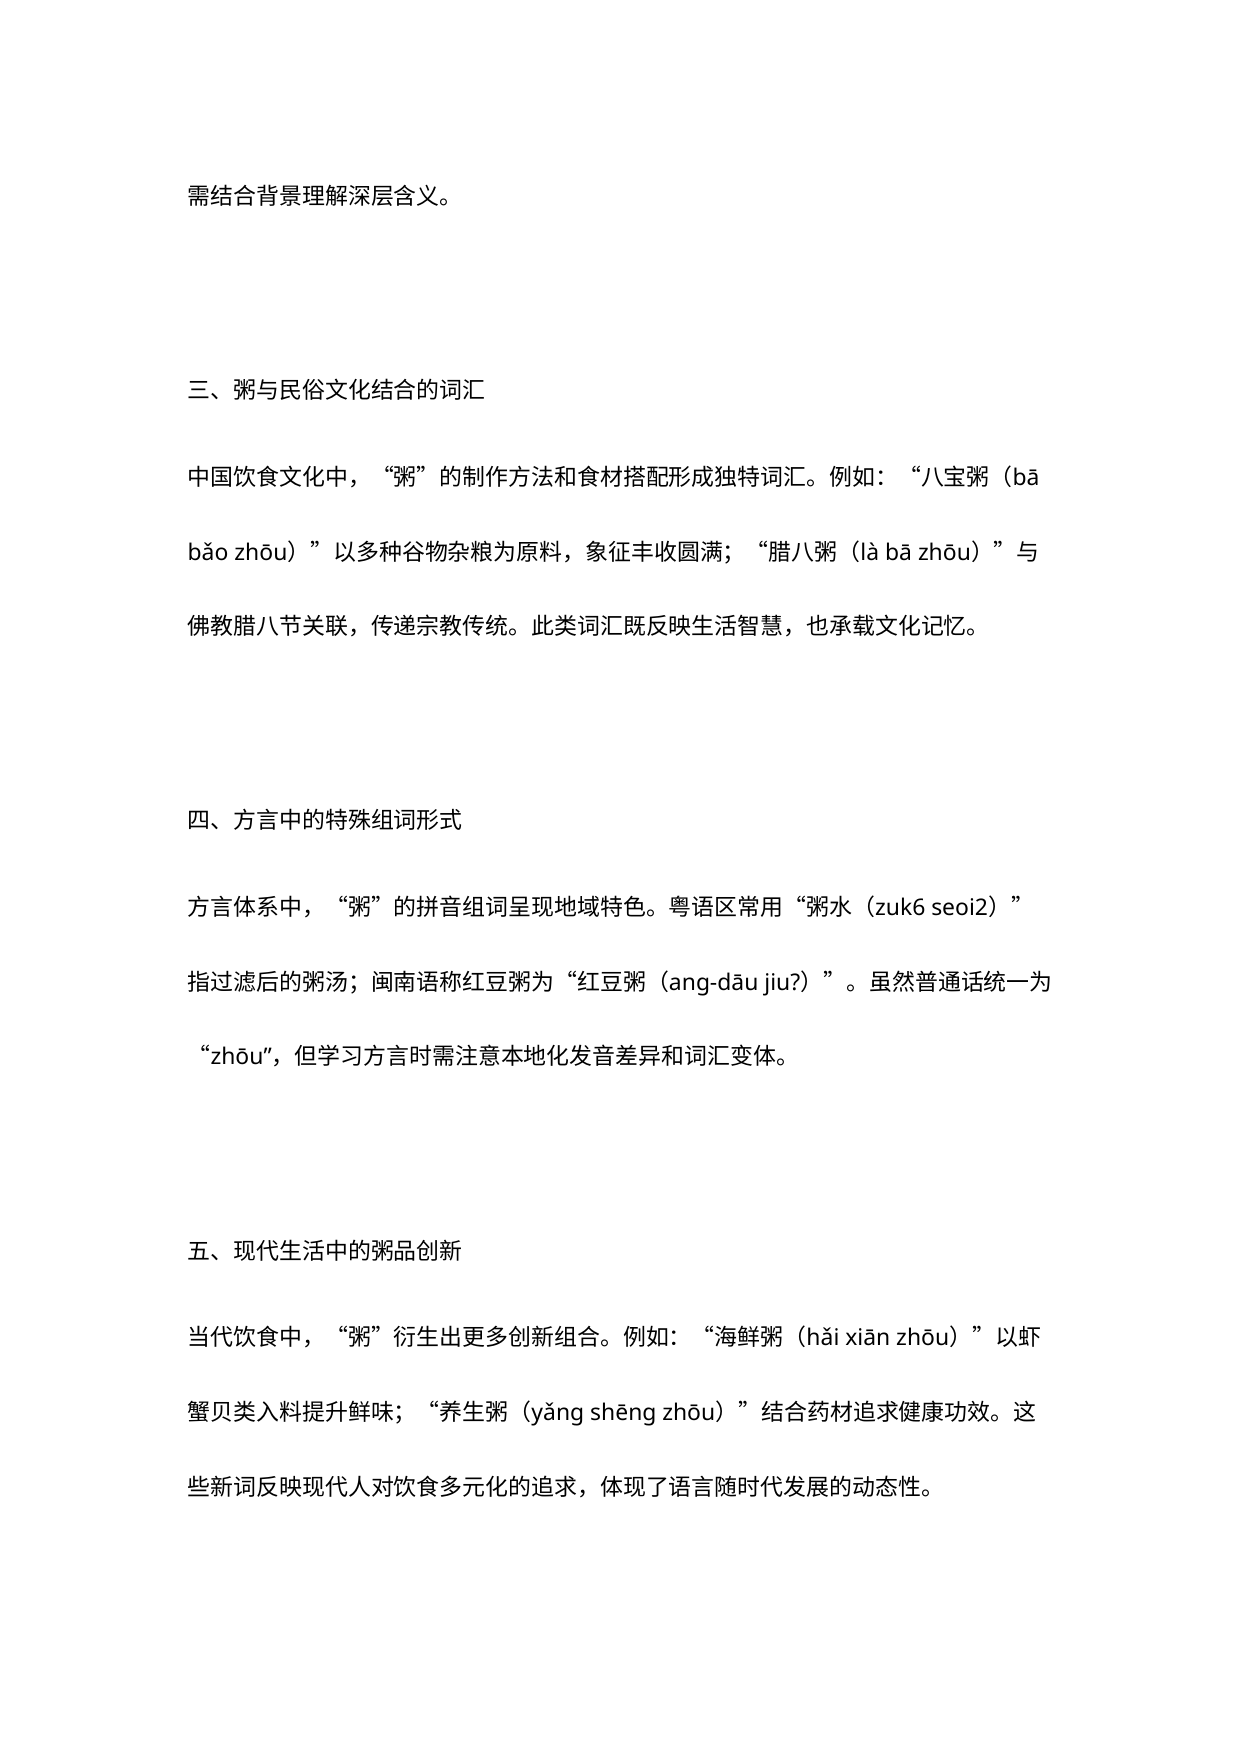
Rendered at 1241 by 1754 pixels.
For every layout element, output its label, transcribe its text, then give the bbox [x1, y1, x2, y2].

text 方言体系中，“粥”的拼音组词呈现地域特色。粤语区常用“粥水（zuk6 seoi2）”指过滤后的粥汤；闽南语称红豆粥为“红豆粥（ang-dāu jiu?）”。虽然普通话统一为“zhōu”，但学习方言时需注意本地化发音差异和词汇变体。 [187, 873, 1053, 1087]
text 五、现代生活中的粥品创新 [187, 1217, 1053, 1282]
text 四、方言中的特殊组词形式 [187, 786, 1053, 851]
text 当代饮食中，“粥”衍生出更多创新组合。例如：“海鲜粥（hǎi xiān zhōu）”以虾蟹贝类入料提升鲜味；“养生粥（yǎng shēng zhōu）”结合药材追求健康功效。这些新词反映现代人对饮食多元化的追求，体现了语言随时代发展的动态性。 [187, 1303, 1053, 1518]
text 中国饮食文化中，“粥”的制作方法和食材搭配形成独特词汇。例如：“八宝粥（bā bǎo zhōu）”以多种谷物杂粮为原料，象征丰收圆满；“腊八粥（là bā zhōu）”与佛教腊八节关联，传递宗教传统。此类词汇既反映生活智慧，也承载文化记忆。 [187, 443, 1053, 657]
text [187, 162, 1053, 227]
text 三、粥与民俗文化结合的词汇 [187, 356, 1053, 421]
